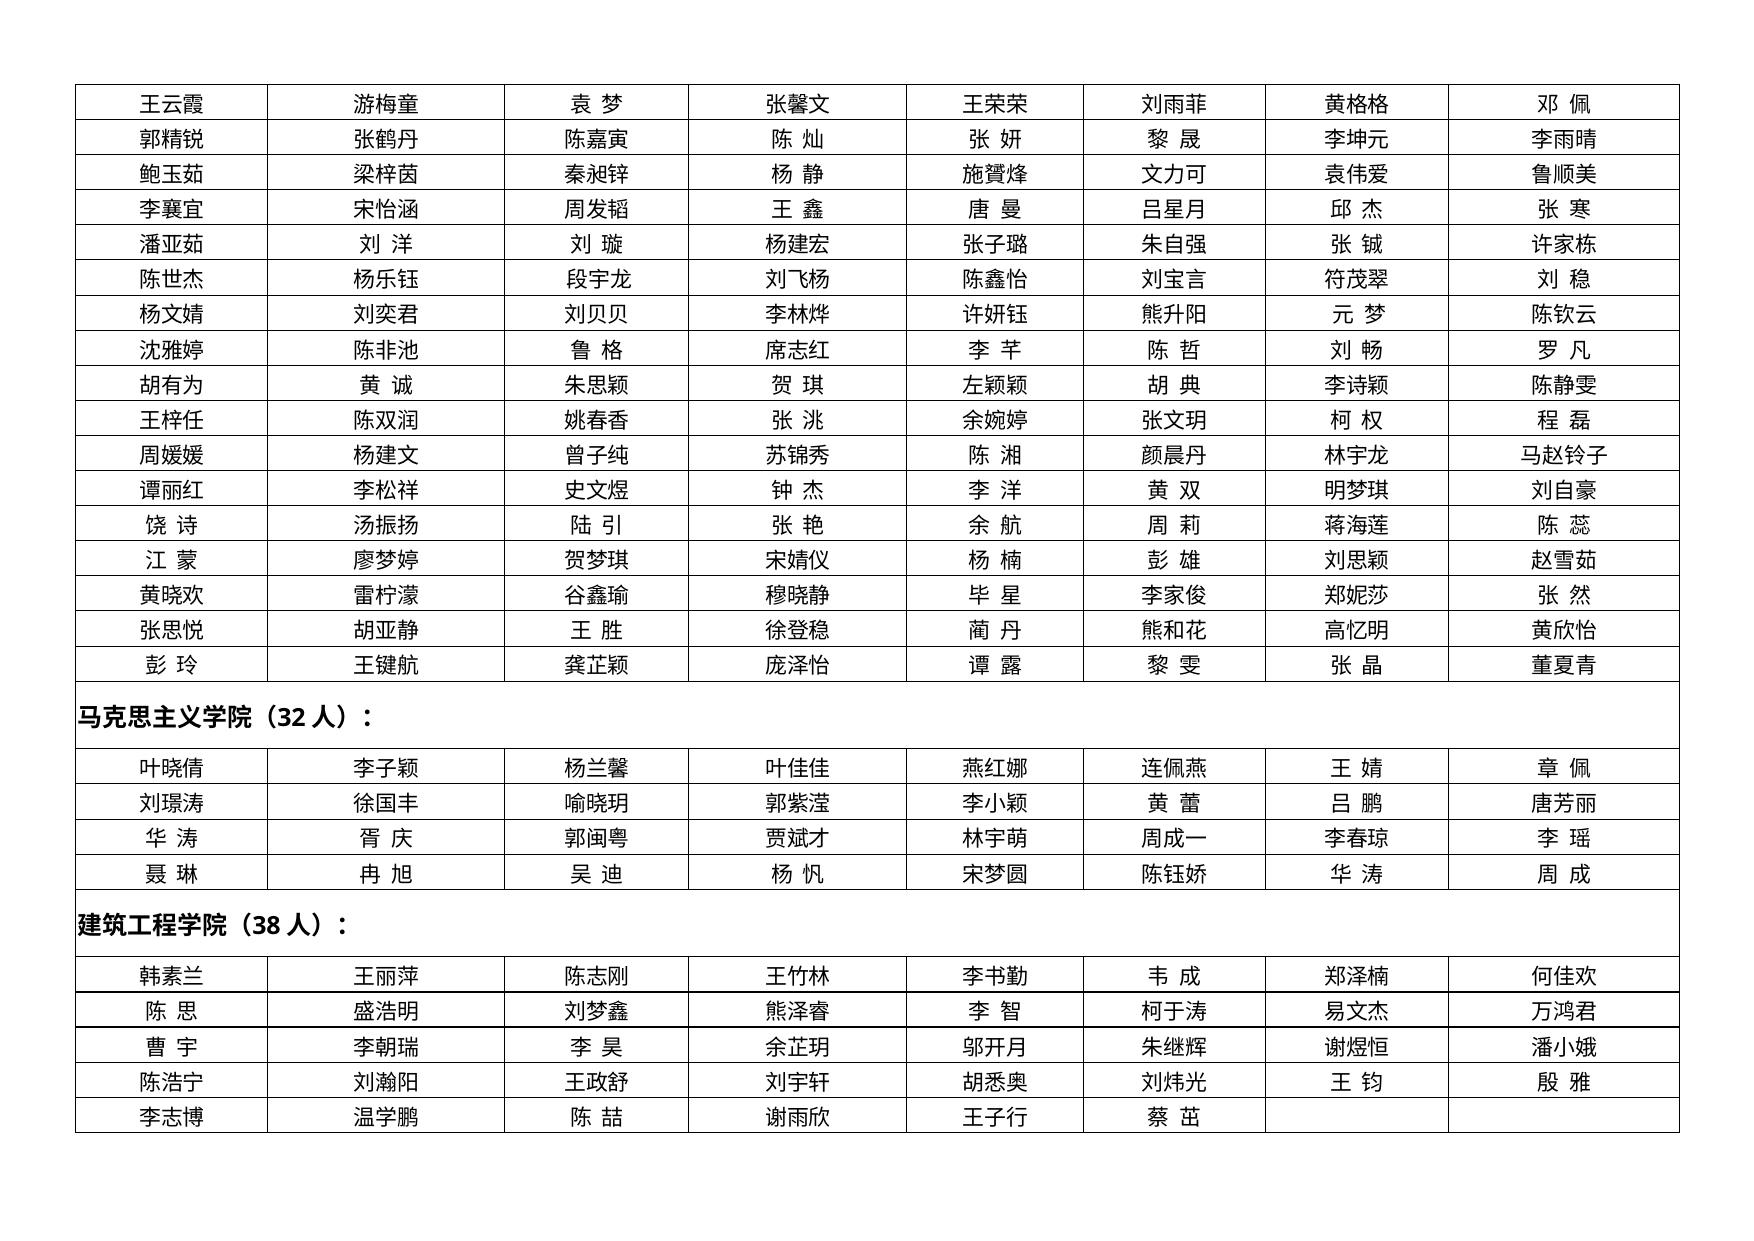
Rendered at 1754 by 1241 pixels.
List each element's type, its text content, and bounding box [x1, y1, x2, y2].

table_cell 李松祥 [268, 471, 504, 505]
table_cell 王梓任 [76, 401, 267, 435]
table_cell 鲍玉茹 [76, 155, 267, 189]
table_cell 许妍钰 [907, 296, 1083, 329]
table_cell 毕 星 [907, 576, 1083, 610]
table_cell 熊和花 [1084, 611, 1265, 646]
table_cell 李小颖 [907, 784, 1083, 818]
table_cell 刘 畅 [1266, 331, 1448, 365]
table_cell 陈非池 [268, 331, 504, 365]
table_cell 钟 杰 [689, 471, 906, 505]
table_cell 刘雨菲 [1084, 85, 1265, 119]
table_cell 袁 梦 [505, 85, 688, 119]
table_cell 熊升阳 [1084, 296, 1265, 329]
table_cell 朱思颖 [505, 366, 688, 400]
table_cell 刘飞杨 [689, 260, 906, 294]
table_cell 蔡 茁 [1084, 1098, 1265, 1132]
table_cell 彭 雄 [1084, 541, 1265, 575]
table_cell 明梦琪 [1266, 471, 1448, 505]
table_cell 华 涛 [76, 820, 267, 853]
table_cell 王 钧 [1266, 1063, 1448, 1097]
table_cell 杨建文 [268, 436, 504, 470]
table_cell [1266, 1098, 1448, 1132]
table_cell 彭 玲 [76, 647, 267, 681]
table_cell 江 蒙 [76, 541, 267, 575]
table_cell 谭丽红 [76, 471, 267, 505]
table_cell [1449, 1098, 1679, 1132]
table_cell 谷鑫瑜 [505, 576, 688, 610]
table_cell 张馨文 [689, 85, 906, 119]
table_cell 刘炜光 [1084, 1063, 1265, 1097]
table_cell 游梅童 [268, 85, 504, 119]
table_cell 黄晓欢 [76, 576, 267, 610]
table_cell 潘亚茹 [76, 225, 267, 259]
table_cell 胡 典 [1084, 366, 1265, 400]
table_cell 刘瀚阳 [268, 1063, 504, 1097]
table_cell 陈 灿 [689, 120, 906, 154]
table_cell 王子行 [907, 1098, 1083, 1132]
table_cell 万鸿君 [1449, 993, 1679, 1026]
table_cell 符茂翠 [1266, 260, 1448, 294]
table_cell 郭精锐 [76, 120, 267, 154]
table_cell 吕星月 [1084, 190, 1265, 224]
table_cell 徐登稳 [689, 611, 906, 646]
table_cell 燕红娜 [907, 749, 1083, 783]
table_cell 苏锦秀 [689, 436, 906, 470]
table_cell 林宇萌 [907, 820, 1083, 853]
table_cell 吴 迪 [505, 855, 688, 889]
table_cell 王云霞 [76, 85, 267, 119]
table_cell 柯 权 [1266, 401, 1448, 435]
table_cell 蔺 丹 [907, 611, 1083, 646]
table_cell 韩素兰 [76, 957, 267, 991]
table_cell 许家栋 [1449, 225, 1679, 259]
table_cell 刘奕君 [268, 296, 504, 329]
table_cell 林宇龙 [1266, 436, 1448, 470]
table_cell 谢煜恒 [1266, 1028, 1448, 1062]
table_cell 黄 双 [1084, 471, 1265, 505]
table_cell 张文玥 [1084, 401, 1265, 435]
table_cell 廖梦婷 [268, 541, 504, 575]
table_cell 刘宇轩 [689, 1063, 906, 1097]
table_cell 雷柠濛 [268, 576, 504, 610]
table_cell 谭 露 [907, 647, 1083, 681]
table_cell 冉 旭 [268, 855, 504, 889]
table_cell 杨 静 [689, 155, 906, 189]
table_cell 饶 诗 [76, 506, 267, 540]
table_cell 王 胜 [505, 611, 688, 646]
table_cell 杨 楠 [907, 541, 1083, 575]
table_cell 蒋海莲 [1266, 506, 1448, 540]
table_cell 刘自豪 [1449, 471, 1679, 505]
table_cell 周成一 [1084, 820, 1265, 853]
table_cell 陈志刚 [505, 957, 688, 991]
table_cell 王丽萍 [268, 957, 504, 991]
table_cell 杨 忛 [689, 855, 906, 889]
table_cell 颜晨丹 [1084, 436, 1265, 470]
table_cell 杨兰馨 [505, 749, 688, 783]
table_cell 李 芊 [907, 331, 1083, 365]
table_cell 邱 杰 [1266, 190, 1448, 224]
table_cell 陈静雯 [1449, 366, 1679, 400]
table_cell 马克思主义学院（32人）： [76, 682, 1679, 748]
table_cell 郑泽楠 [1266, 957, 1448, 991]
table_cell 黄欣怡 [1449, 611, 1679, 646]
table_cell 杨文婧 [76, 296, 267, 329]
table_cell 陈 哲 [1084, 331, 1265, 365]
table_cell 陆 引 [505, 506, 688, 540]
table_cell 黎 雯 [1084, 647, 1265, 681]
table_cell 李 瑶 [1449, 820, 1679, 853]
table_cell 李志博 [76, 1098, 267, 1132]
table_cell 施贇烽 [907, 155, 1083, 189]
table_cell 宋婧仪 [689, 541, 906, 575]
table_cell 陈鑫怡 [907, 260, 1083, 294]
table_cell 张 铖 [1266, 225, 1448, 259]
table_cell 王 婧 [1266, 749, 1448, 783]
table_cell 刘 璇 [505, 225, 688, 259]
table_cell 张 寒 [1449, 190, 1679, 224]
table_cell 叶晓倩 [76, 749, 267, 783]
table_cell 连佩燕 [1084, 749, 1265, 783]
table_cell 宋怡涵 [268, 190, 504, 224]
table_cell 周媛媛 [76, 436, 267, 470]
table_cell 贾斌才 [689, 820, 906, 853]
table_cell 张 妍 [907, 120, 1083, 154]
table_cell 李书勤 [907, 957, 1083, 991]
table_cell 陈 蕊 [1449, 506, 1679, 540]
table_cell 李襄宜 [76, 190, 267, 224]
table_cell 鲁 格 [505, 331, 688, 365]
table_cell 张子璐 [907, 225, 1083, 259]
table_cell 元 梦 [1266, 296, 1448, 329]
table_cell 文力可 [1084, 155, 1265, 189]
table_cell 华 涛 [1266, 855, 1448, 889]
table_cell 陈世杰 [76, 260, 267, 294]
table_cell 王 鑫 [689, 190, 906, 224]
table_cell 黄 诚 [268, 366, 504, 400]
table_cell 席志红 [689, 331, 906, 365]
table_cell 高忆明 [1266, 611, 1448, 646]
table_cell 段宇龙 [505, 260, 688, 294]
table_cell 余婉婷 [907, 401, 1083, 435]
table_cell 王政舒 [505, 1063, 688, 1097]
table_cell 史文煜 [505, 471, 688, 505]
table_cell 周 莉 [1084, 506, 1265, 540]
table_cell 李春琼 [1266, 820, 1448, 853]
table_cell 杨建宏 [689, 225, 906, 259]
table_cell 喻晓玥 [505, 784, 688, 818]
table_cell 陈钰娇 [1084, 855, 1265, 889]
table_cell 龚芷颖 [505, 647, 688, 681]
table_cell 叶佳佳 [689, 749, 906, 783]
table_cell 韦 成 [1084, 957, 1265, 991]
table_cell 殷 雅 [1449, 1063, 1679, 1097]
table_cell 李 智 [907, 993, 1083, 1026]
table_cell 易文杰 [1266, 993, 1448, 1026]
table_cell 杨乐钰 [268, 260, 504, 294]
table_cell 王竹林 [689, 957, 906, 991]
table_cell 沈雅婷 [76, 331, 267, 365]
table_cell 张鹤丹 [268, 120, 504, 154]
table_cell 曹 宇 [76, 1028, 267, 1062]
table_cell 熊泽睿 [689, 993, 906, 1026]
table_cell 张 晶 [1266, 647, 1448, 681]
table_cell 左颖颖 [907, 366, 1083, 400]
table_cell 聂 琳 [76, 855, 267, 889]
table_cell 曾子纯 [505, 436, 688, 470]
table_cell 庞泽怡 [689, 647, 906, 681]
table_cell 姚春香 [505, 401, 688, 435]
table_cell 李坤元 [1266, 120, 1448, 154]
table_cell 郭闽粤 [505, 820, 688, 853]
table_cell 李林烨 [689, 296, 906, 329]
table_cell 赵雪茹 [1449, 541, 1679, 575]
table_cell 徐国丰 [268, 784, 504, 818]
table_cell 张思悦 [76, 611, 267, 646]
table_cell 陈 思 [76, 993, 267, 1026]
table_cell 建筑工程学院（38人）： [76, 890, 1679, 956]
table_cell 刘璟涛 [76, 784, 267, 818]
table_cell 章 佩 [1449, 749, 1679, 783]
table_cell 汤振扬 [268, 506, 504, 540]
table_cell 张 艳 [689, 506, 906, 540]
table_cell 胡悉奥 [907, 1063, 1083, 1097]
table_cell 梁梓茵 [268, 155, 504, 189]
table_cell 王荣荣 [907, 85, 1083, 119]
table_cell 余芷玥 [689, 1028, 906, 1062]
table_cell 程 磊 [1449, 401, 1679, 435]
table_cell 温学鹏 [268, 1098, 504, 1132]
table_cell 马赵铃子 [1449, 436, 1679, 470]
table_cell 邬开月 [907, 1028, 1083, 1062]
table_cell 朱自强 [1084, 225, 1265, 259]
table_cell 穆晓静 [689, 576, 906, 610]
table_cell 袁伟爱 [1266, 155, 1448, 189]
table_cell 李家俊 [1084, 576, 1265, 610]
table_cell 陈钦云 [1449, 296, 1679, 329]
table_cell 王键航 [268, 647, 504, 681]
table_cell 张 洮 [689, 401, 906, 435]
table_cell 胡亚静 [268, 611, 504, 646]
table_cell 李子颖 [268, 749, 504, 783]
table_cell 陈 喆 [505, 1098, 688, 1132]
table_cell 刘 洋 [268, 225, 504, 259]
table_cell 刘 稳 [1449, 260, 1679, 294]
table_cell 何佳欢 [1449, 957, 1679, 991]
table_cell 唐芳丽 [1449, 784, 1679, 818]
table_cell 朱继辉 [1084, 1028, 1265, 1062]
table_cell 陈 湘 [907, 436, 1083, 470]
table_cell 周 成 [1449, 855, 1679, 889]
table_cell 黄格格 [1266, 85, 1448, 119]
table_cell 秦昶锌 [505, 155, 688, 189]
table_cell 胥 庆 [268, 820, 504, 853]
table_cell 陈嘉寅 [505, 120, 688, 154]
table_cell 胡有为 [76, 366, 267, 400]
table_cell 李雨晴 [1449, 120, 1679, 154]
table_cell 宋梦圆 [907, 855, 1083, 889]
table_cell 李 昊 [505, 1028, 688, 1062]
table_cell 刘宝言 [1084, 260, 1265, 294]
table_cell 邓 佩 [1449, 85, 1679, 119]
table_cell 刘贝贝 [505, 296, 688, 329]
table_cell 鲁顺美 [1449, 155, 1679, 189]
table_cell 周发韬 [505, 190, 688, 224]
table_cell 吕 鹏 [1266, 784, 1448, 818]
table_cell 郭紫滢 [689, 784, 906, 818]
table_cell 陈双润 [268, 401, 504, 435]
table_cell 黎 晟 [1084, 120, 1265, 154]
table_cell 李诗颖 [1266, 366, 1448, 400]
table_cell 董夏青 [1449, 647, 1679, 681]
table_cell 郑妮莎 [1266, 576, 1448, 610]
table_cell 陈浩宁 [76, 1063, 267, 1097]
table_cell 谢雨欣 [689, 1098, 906, 1132]
table_cell 黄 蕾 [1084, 784, 1265, 818]
table_cell 贺梦琪 [505, 541, 688, 575]
table_cell 盛浩明 [268, 993, 504, 1026]
table_cell 余 航 [907, 506, 1083, 540]
table_cell 刘思颖 [1266, 541, 1448, 575]
table_cell 刘梦鑫 [505, 993, 688, 1026]
table_cell 唐 曼 [907, 190, 1083, 224]
table_cell 潘小娥 [1449, 1028, 1679, 1062]
table_cell 张 然 [1449, 576, 1679, 610]
table_cell 罗 凡 [1449, 331, 1679, 365]
table_cell 贺 琪 [689, 366, 906, 400]
table_cell 柯于涛 [1084, 993, 1265, 1026]
table_cell 李朝瑞 [268, 1028, 504, 1062]
table_cell 李 洋 [907, 471, 1083, 505]
